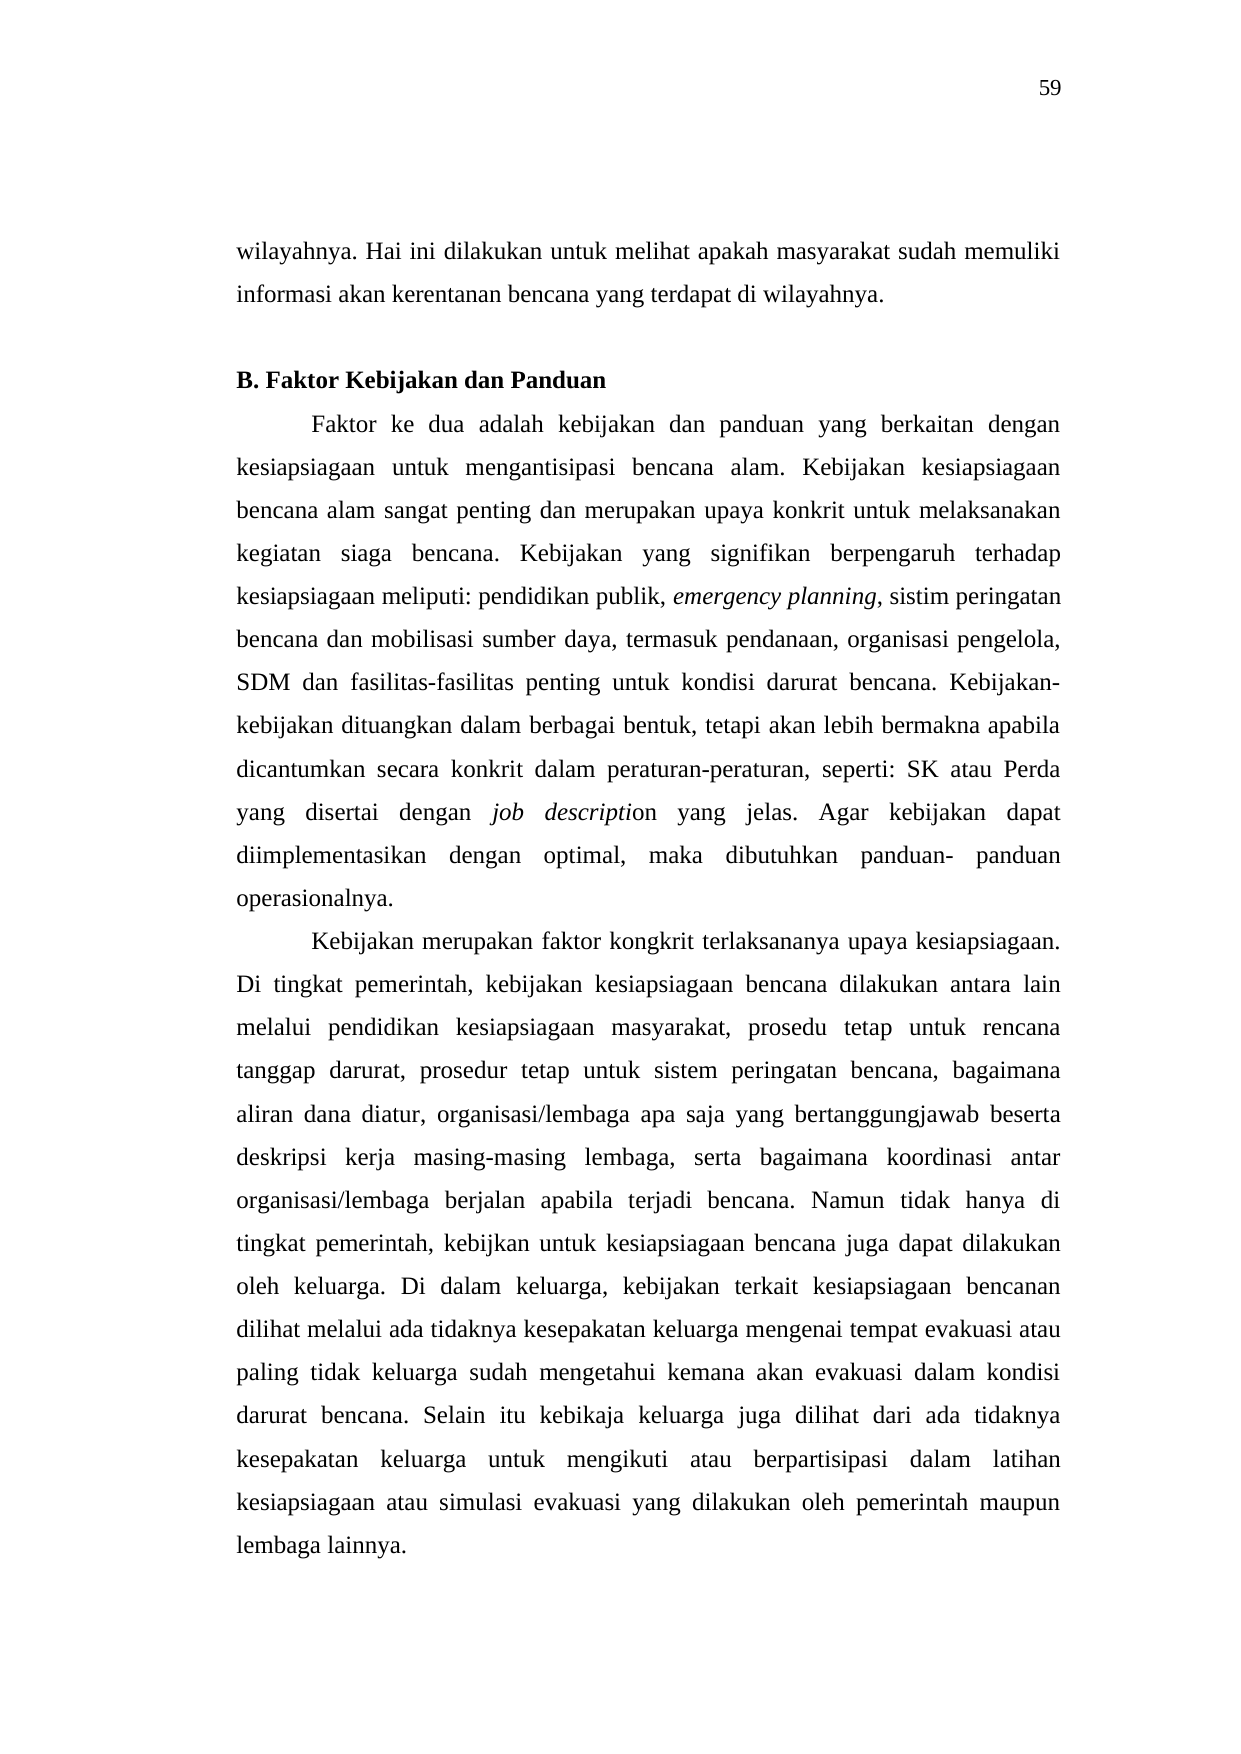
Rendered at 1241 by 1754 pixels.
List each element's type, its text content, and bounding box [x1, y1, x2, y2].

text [236, 236, 1061, 308]
text B. Faktor Kebijakan dan Panduan [236, 366, 1061, 394]
text Faktor ke dua adalah kebijakan dan panduan yang berkaitan dengan kesiapsiagaan untuk mengantisipasi bencana alam. Kebijakan kesiapsiagaan bencana alam sangat penting dan merupakan upaya konkrit untuk melaksanakan kegiatan siaga bencana. Kebijakan yang signifikan berpengaruh terhadap kesiapsiagaan meliputi: pendidikan publik, emergency planning, sistim peringatan bencana dan mobilisasi sumber daya, termasuk pendanaan, organisasi pengelola, SDM dan fasilitas-fasilitas penting untuk kondisi darurat bencana. Kebijakan-kebijakan dituangkan dalam berbagai bentuk, tetapi akan lebih bermakna apabila dicantumkan secara konkrit dalam peraturan-peraturan, seperti: SK atau Perda yang disertai dengan job description yang jelas. Agar kebijakan dapat diimplementasikan dengan optimal, maka dibutuhkan panduan- panduan operasionalnya. [236, 409, 1061, 912]
text Kebijakan merupakan faktor kongkrit terlaksananya upaya kesiapsiagaan. Di tingkat pemerintah, kebijakan kesiapsiagaan bencana dilakukan antara lain melalui pendidikan kesiapsiagaan masyarakat, prosedu tetap untuk rencana tanggap darurat, prosedur tetap untuk sistem peringatan bencana, bagaimana aliran dana diatur, organisasi/lembaga apa saja yang bertanggungjawab beserta deskripsi kerja masing-masing lembaga, serta bagaimana koordinasi antar organisasi/lembaga berjalan apabila terjadi bencana. Namun tidak hanya di tingkat pemerintah, kebijkan untuk kesiapsiagaan bencana juga dapat dilakukan oleh keluarga. Di dalam keluarga, kebijakan terkait kesiapsiagaan bencanan dilihat melalui ada tidaknya kesepakatan keluarga mengenai tempat evakuasi atau paling tidak keluarga sudah mengetahui kemana akan evakuasi dalam kondisi darurat bencana. Selain itu kebikaja keluarga juga dilihat dari ada tidaknya kesepakatan keluarga untuk mengikuti atau berpartisipasi dalam latihan kesiapsiagaan atau simulasi evakuasi yang dilakukan oleh pemerintah maupun lembaga lainnya. [236, 926, 1061, 1559]
